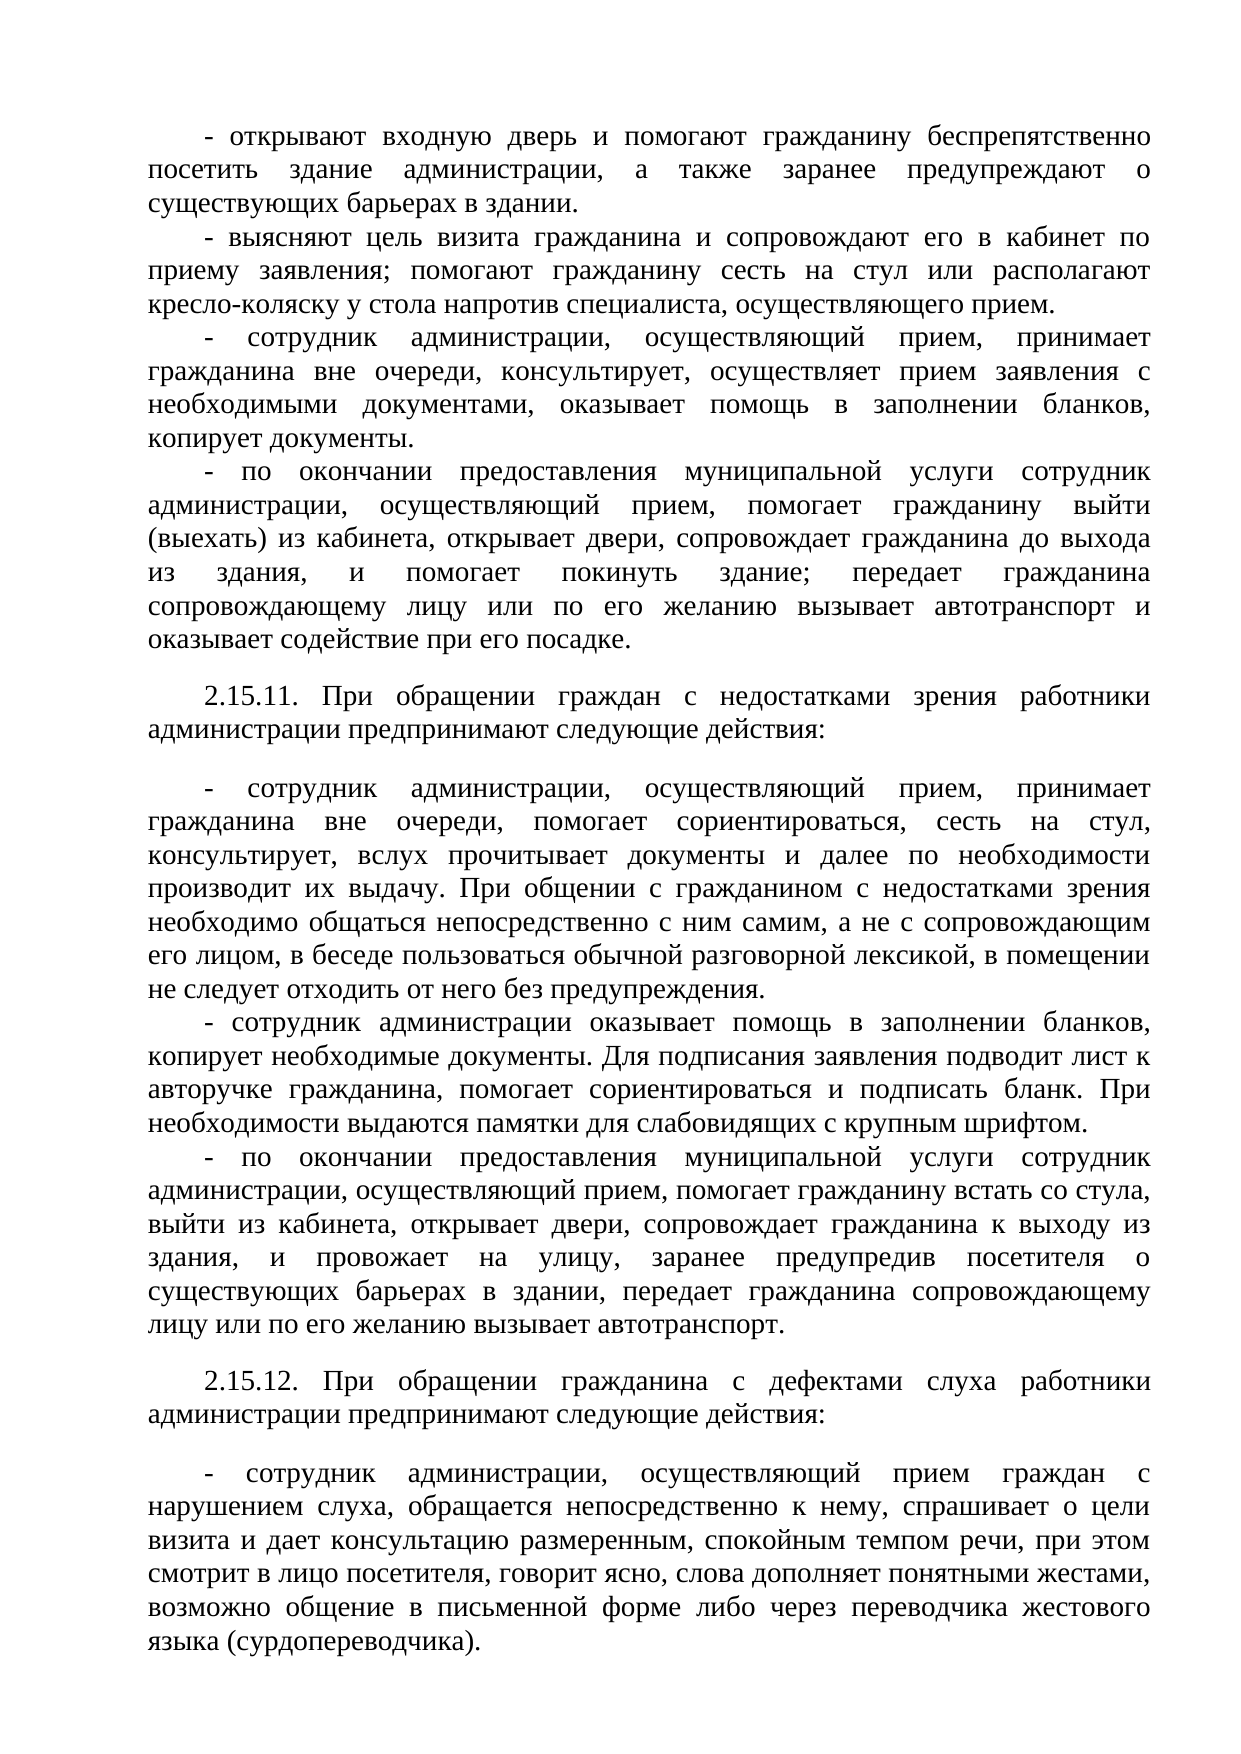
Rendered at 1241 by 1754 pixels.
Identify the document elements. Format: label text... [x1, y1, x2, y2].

text 2.15.11. При обращении граждан с недостатками зрения работники администрации предпринимают следующие действия: [148, 678, 1152, 745]
text - по окончании предоставления муниципальной услуги сотрудник администрации, осуществляющий прием, помогает гражданину встать со стула, выйти из кабинета, открывает двери, сопровождает гражданина к выходу из здания, и провожает на улицу, заранее предупредив посетителя о существующих барьерах в здании, передает гражданина сопровождающему лицу или по его желанию вызывает автотранспорт. [148, 1139, 1152, 1340]
text - по окончании предоставления муниципальной услуги сотрудник администрации, осуществляющий прием, помогает гражданину выйти (выехать) из кабинета, открывает двери, сопровождает гражданина до выхода из здания, и помогает покинуть здание; передает гражданина сопровождающему лицу или по его желанию вызывает автотранспорт и оказывает содействие при его посадке. [148, 453, 1152, 655]
text - сотрудник администрации оказывает помощь в заполнении бланков, копирует необходимые документы. Для подписания заявления подводит лист к авторучке гражданина, помогает сориентироваться и подписать бланк. При необходимости выдаются памятки для слабовидящих с крупным шрифтом. [148, 1004, 1152, 1139]
text 2.15.12. При обращении гражданина с дефектами слуха работники администрации предпринимают следующие действия: [148, 1363, 1152, 1430]
text - сотрудник администрации, осуществляющий прием граждан с нарушением слуха, обращается непосредственно к нему, спрашивает о цели визита и дает консультацию размеренным, спокойным темпом речи, при этом смотрит в лицо посетителя, говорит ясно, слова дополняет понятными жестами, возможно общение в письменной форме либо через переводчика жестового языка (сурдопереводчика). [148, 1455, 1152, 1656]
text - сотрудник администрации, осуществляющий прием, принимает гражданина вне очереди, консультирует, осуществляет прием заявления с необходимыми документами, оказывает помощь в заполнении бланков, копирует документы. [148, 319, 1152, 453]
text - открывают входную дверь и помогают гражданину беспрепятственно посетить здание администрации, а также заранее предупреждают о существующих барьерах в здании. [148, 118, 1152, 219]
text - сотрудник администрации, осуществляющий прием, принимает гражданина вне очереди, помогает сориентироваться, сесть на стул, консультирует, вслух прочитывает документы и далее по необходимости производит их выдачу. При общении с гражданином с недостатками зрения необходимо общаться непосредственно с ним самим, а не с сопровождающим его лицом, в беседе пользоваться обычной разговорной лексикой, в помещении не следует отходить от него без предупреждения. [148, 770, 1152, 1004]
text - выясняют цель визита гражданина и сопровождают его в кабинет по приему заявления; помогают гражданину сесть на стул или располагают кресло-коляску у стола напротив специалиста, осуществляющего прием. [148, 219, 1152, 319]
